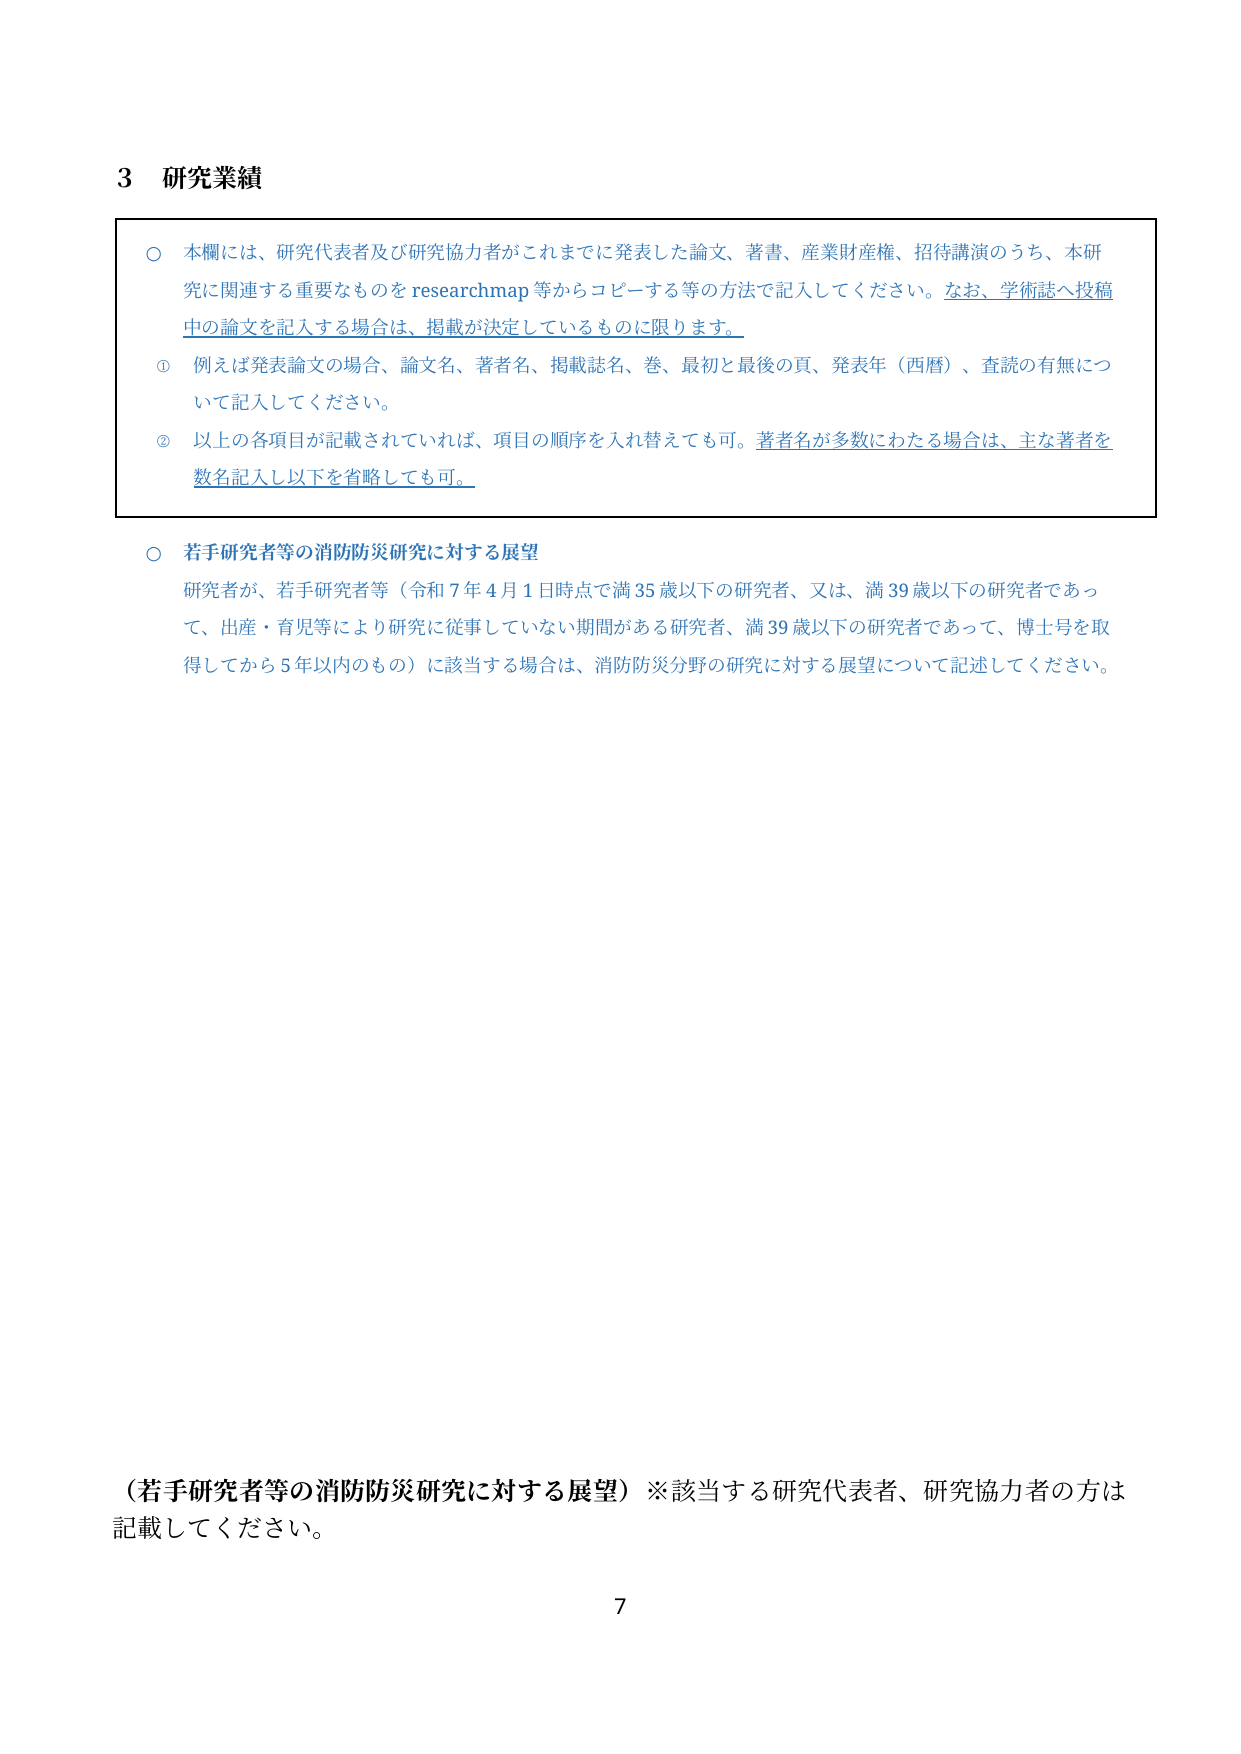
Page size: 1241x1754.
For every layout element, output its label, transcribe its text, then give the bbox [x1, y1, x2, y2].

list 研究者が、若手研究者等（令和7年4月1日時点で満35歳以下の研究者、又は、満39歳以下の研究者であって、出産・育児等により研究に従事していない期間がある研究者、満39歳以下の研究者であって、博士号を取得してから5年以内のもの）に該当する場合は、消防防災分野の研究に対する展望について記述してください。 [183, 571, 1117, 683]
text ３ 研究業績 [112, 158, 1128, 196]
list 本欄には、研究代表者及び研究協力者がこれまでに発表した論文、著書、産業財産権、招待講演のうち、本研究に関連する重要なものをresearchmap等からコピーする等の方法で記入してください。なお、学術誌へ投稿中の論文を記入する場合は、掲載が決定しているものに限ります。 [145, 233, 1117, 346]
list 以上の各項目が記載されていれば、項目の順序を入れ替えても可。著者名が多数にわたる場合は、主な著者を数名記入し以下を省略しても可。 [156, 421, 1117, 496]
list 若手研究者等の消防防災研究に対する展望 [145, 533, 1117, 571]
text （若手研究者等の消防防災研究に対する展望）※該当する研究代表者、研究協力者の方は記載してください。 [112, 1471, 1128, 1546]
list 例えば発表論文の場合、論文名、著者名、掲載誌名、巻、最初と最後の頁、発表年（西暦）、査読の有無について記入してください。 [156, 346, 1117, 421]
